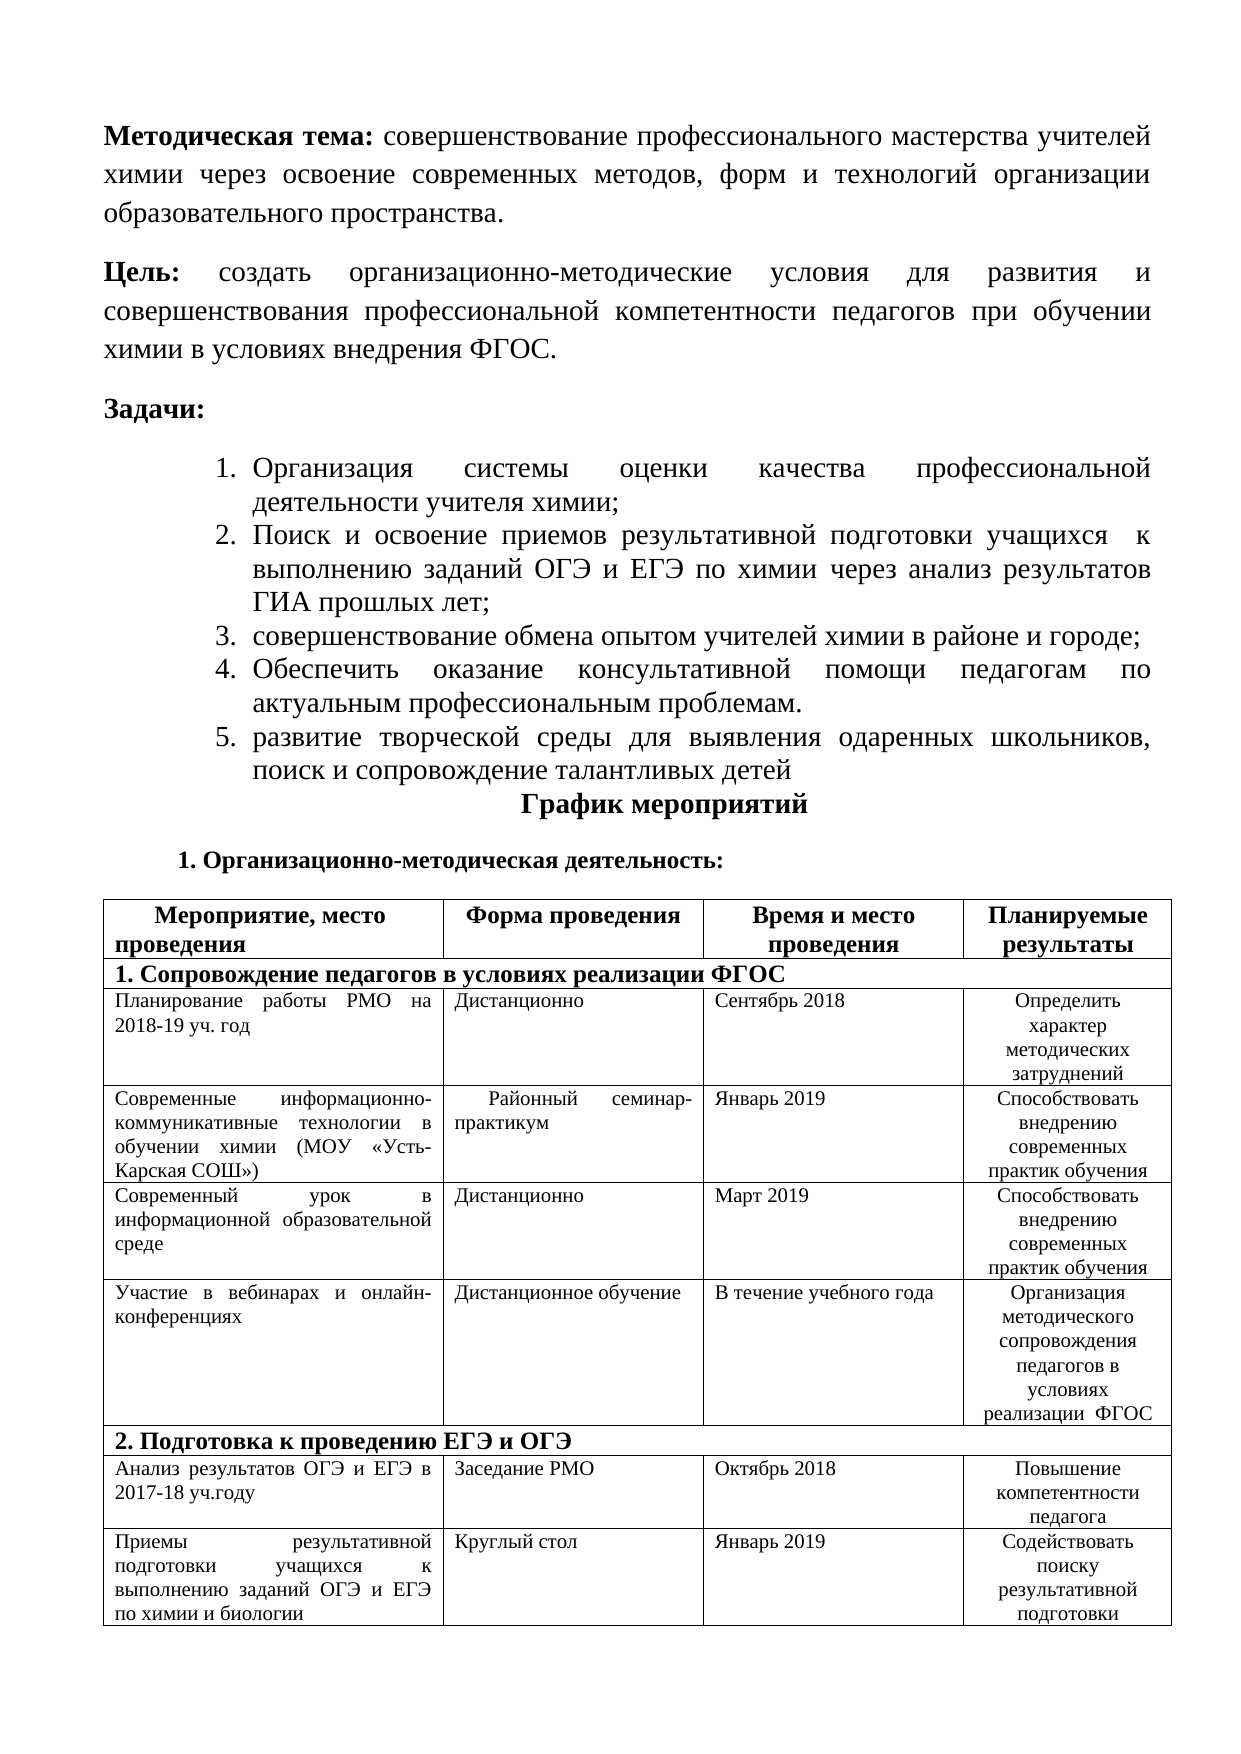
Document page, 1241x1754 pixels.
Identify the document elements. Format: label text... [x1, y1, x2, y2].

table_cell Март 2019 [704, 1183, 963, 1279]
text 1. Организационно-методическая деятельность: [177, 845, 1152, 874]
table_cell Дистанционно [444, 1183, 703, 1279]
text Цель: создать организационно-методические условия для развития и совершенствования профессиональной компетентности педагогов при обучении химии в условиях внедрения ФГОС. [103, 254, 1152, 365]
list Обеспечить оказание консультативной помощи педагогам по актуальным профессиональным проблемам. [215, 652, 1152, 719]
table_cell Способствовать внедрению современных практик обучения [964, 1183, 1171, 1279]
table_cell Повышение компетентности педагога [964, 1456, 1171, 1528]
table_cell Дистанционно [444, 989, 703, 1085]
table_header Планируемые результаты [964, 900, 1171, 958]
list Поиск и освоение приемов результативной подготовки учащихся к выполнению заданий ОГЭ и ЕГЭ по химии через анализ результатов ГИА прошлых лет; [215, 517, 1152, 618]
table_cell Современный урок в информационной образовательной среде [104, 1183, 443, 1279]
table_cell Анализ результатов ОГЭ и ЕГЭ в 2017-18 уч.году [104, 1456, 443, 1528]
table_cell Сентябрь 2018 [704, 989, 963, 1085]
list совершенствование обмена опытом учителей химии в районе и городе; [215, 618, 1152, 652]
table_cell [104, 1529, 443, 1625]
text Методическая тема: совершенствование профессионального мастерства учителей химии через освоение современных методов, форм и технологий организации образовательного пространства. [103, 118, 1152, 229]
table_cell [964, 1529, 1171, 1625]
table_cell Дистанционное обучение [444, 1280, 703, 1425]
table_header Мероприятие, место проведения [104, 900, 443, 958]
table_cell Январь 2019 [704, 1529, 963, 1625]
table_cell Определить характер методических затруднений [964, 989, 1171, 1085]
table_cell В течение учебного года [704, 1280, 963, 1425]
table_cell 2. Подготовка к проведению ЕГЭ и ОГЭ [104, 1426, 1171, 1454]
table_cell Октябрь 2018 [704, 1456, 963, 1528]
table_cell Заседание РМО [444, 1456, 703, 1528]
table_cell 1. Сопровождение педагогов в условиях реализации ФГОС [104, 959, 1171, 987]
table_cell Участие в вебинарах и онлайн-конференциях [104, 1280, 443, 1425]
table_header Время и место проведения [704, 900, 963, 958]
list Организация системы оценки качества профессиональной деятельности учителя химии; [215, 450, 1152, 517]
text Задачи: [103, 391, 1152, 424]
table_cell Планирование работы РМО на 2018-19 уч. год [104, 989, 443, 1085]
text График мероприятий [177, 786, 1152, 819]
list развитие творческой среды для выявления одаренных школьников, поиск и сопровождение талантливых детей [215, 719, 1152, 786]
table_cell Круглый стол [444, 1529, 703, 1625]
table_cell Способствовать внедрению современных практик обучения [964, 1086, 1171, 1182]
table_cell Январь 2019 [704, 1086, 963, 1182]
table_cell Современные информационно-коммуникативные технологии в обучении химии (МОУ «Усть-Карская СОШ») [104, 1086, 443, 1182]
table_header Форма проведения [444, 900, 703, 958]
table_cell Организация методического сопровождения педагогов в условиях реализации ФГОС [964, 1280, 1171, 1425]
table_cell Районный семинар-практикум [444, 1086, 703, 1182]
